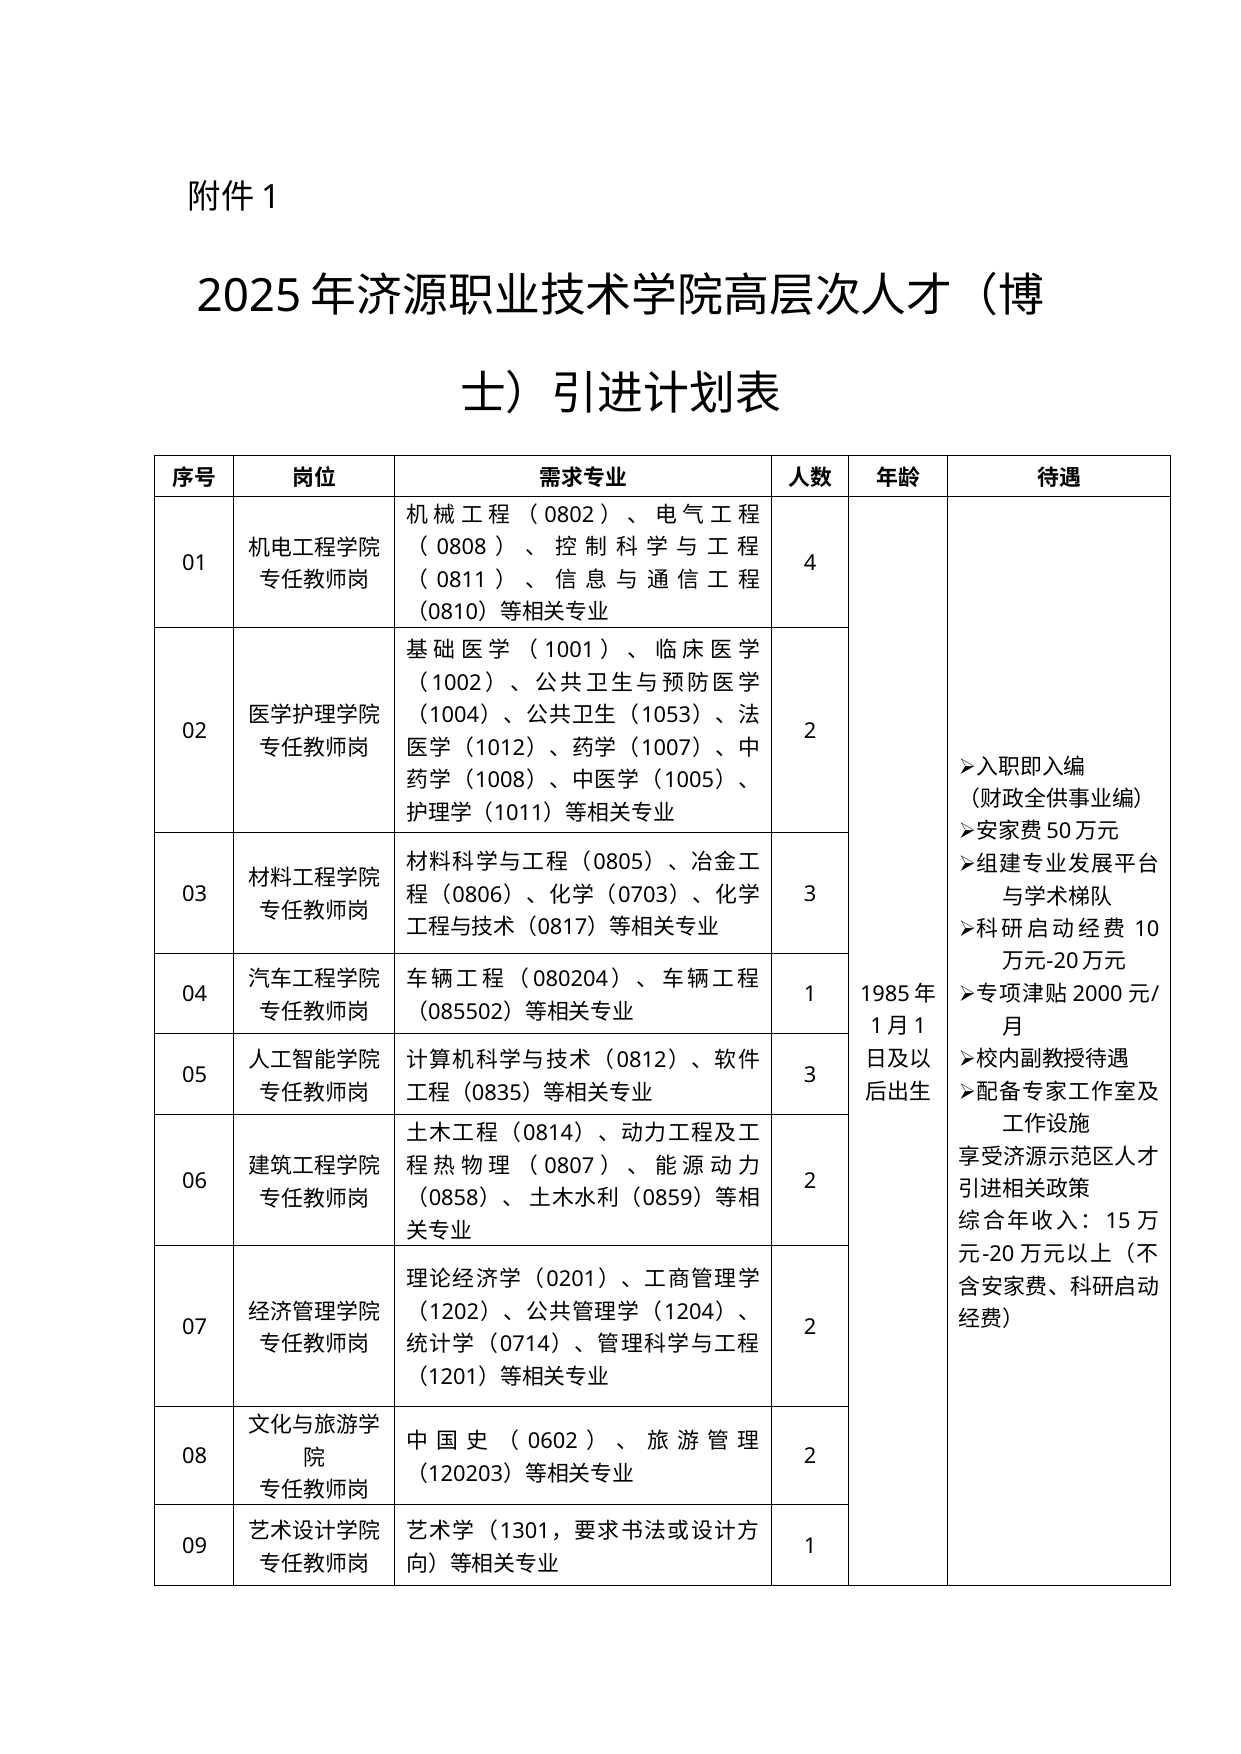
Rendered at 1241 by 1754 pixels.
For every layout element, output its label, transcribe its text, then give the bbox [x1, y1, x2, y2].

table_cell 2 [772, 1115, 848, 1245]
table_cell 2 [772, 1246, 848, 1406]
table_header 需求专业 [395, 456, 771, 496]
table_cell 1985年1月1日及以后出生 [849, 497, 947, 1585]
text 附件1 [187, 162, 1053, 227]
table_cell 2 [772, 628, 848, 832]
table_cell 1 [772, 1505, 848, 1585]
table_header 年龄 [849, 456, 947, 496]
table_cell 车辆工程（080204）、车辆工程（085502）等相关专业 [395, 954, 771, 1033]
table_cell 1 [772, 954, 848, 1033]
table_cell 汽车工程学院 专任教师岗 [234, 954, 394, 1033]
table_cell 08 [155, 1407, 233, 1504]
table_cell 3 [772, 833, 848, 952]
table_cell 人工智能学院 专任教师岗 [234, 1034, 394, 1114]
table_cell 医学护理学院 专任教师岗 [234, 628, 394, 832]
table_header 待遇 [948, 456, 1170, 496]
table_cell 基础医学（1001）、临床医学（1002）、公共卫生与预防医学（1004）、公共卫生（1053）、法医学（1012）、药学（1007）、中药学（1008）、中医学（1005）、护理学（1011）等相关专业 [395, 628, 771, 832]
table_cell 建筑工程学院 专任教师岗 [234, 1115, 394, 1245]
table_cell 02 [155, 628, 233, 832]
table_cell 经济管理学院 专任教师岗 [234, 1246, 394, 1406]
table_cell 01 [155, 497, 233, 627]
table_cell 机电工程学院 专任教师岗 [234, 497, 394, 627]
table_cell 05 [155, 1034, 233, 1114]
table_cell 09 [155, 1505, 233, 1585]
table_header 序号 [155, 456, 233, 496]
table_cell 计算机科学与技术（0812）、软件工程（0835）等相关专业 [395, 1034, 771, 1114]
table_cell 06 [155, 1115, 233, 1245]
table_cell 04 [155, 954, 233, 1033]
table_cell 材料工程学院 专任教师岗 [234, 833, 394, 952]
table_cell 机械工程（0802）、电气工程（0808）、控制科学与工程（0811）、信息与通信工程（0810）等相关专业 [395, 497, 771, 627]
table_cell 中国史（0602）、旅游管理（120203）等相关专业 [395, 1407, 771, 1504]
table_header 岗位 [234, 456, 394, 496]
table_header 人数 [772, 456, 848, 496]
table_cell 艺术学（1301，要求书法或设计方向）等相关专业 [395, 1505, 771, 1585]
table_cell 文化与旅游学院 专任教师岗 [234, 1407, 394, 1504]
table_cell 土木工程（0814）、动力工程及工程热物理（0807）、能源动力（0858）、 土木水利（0859）等相关专业 [395, 1115, 771, 1245]
table_cell 理论经济学（0201）、工商管理学（1202）、公共管理学（1204）、统计学（0714）、管理科学与工程（1201）等相关专业 [395, 1246, 771, 1406]
table_cell 3 [772, 1034, 848, 1114]
table_cell 艺术设计学院 专任教师岗 [234, 1505, 394, 1585]
table_cell 2 [772, 1407, 848, 1504]
table_cell 入职即入编 （财政全供事业编） 安家费50万元 组建专业发展平台与学术梯队 科研启动经费10万元-20万元 专项津贴2000元/月 校内副教授待遇 配备专家工作室及工作设施 享受济源示范区人才引进相关政策 综合年收入：15万元-20万元以上（不含安家费、科研启动经费） [948, 497, 1170, 1585]
table_cell 03 [155, 833, 233, 952]
table_cell 4 [772, 497, 848, 627]
text 2025年济源职业技术学院高层次人才（博士）引进计划表 [187, 243, 1053, 438]
table_cell 材料科学与工程（0805）、冶金工程（0806）、化学（0703）、化学工程与技术（0817）等相关专业 [395, 833, 771, 952]
table_cell 07 [155, 1246, 233, 1406]
